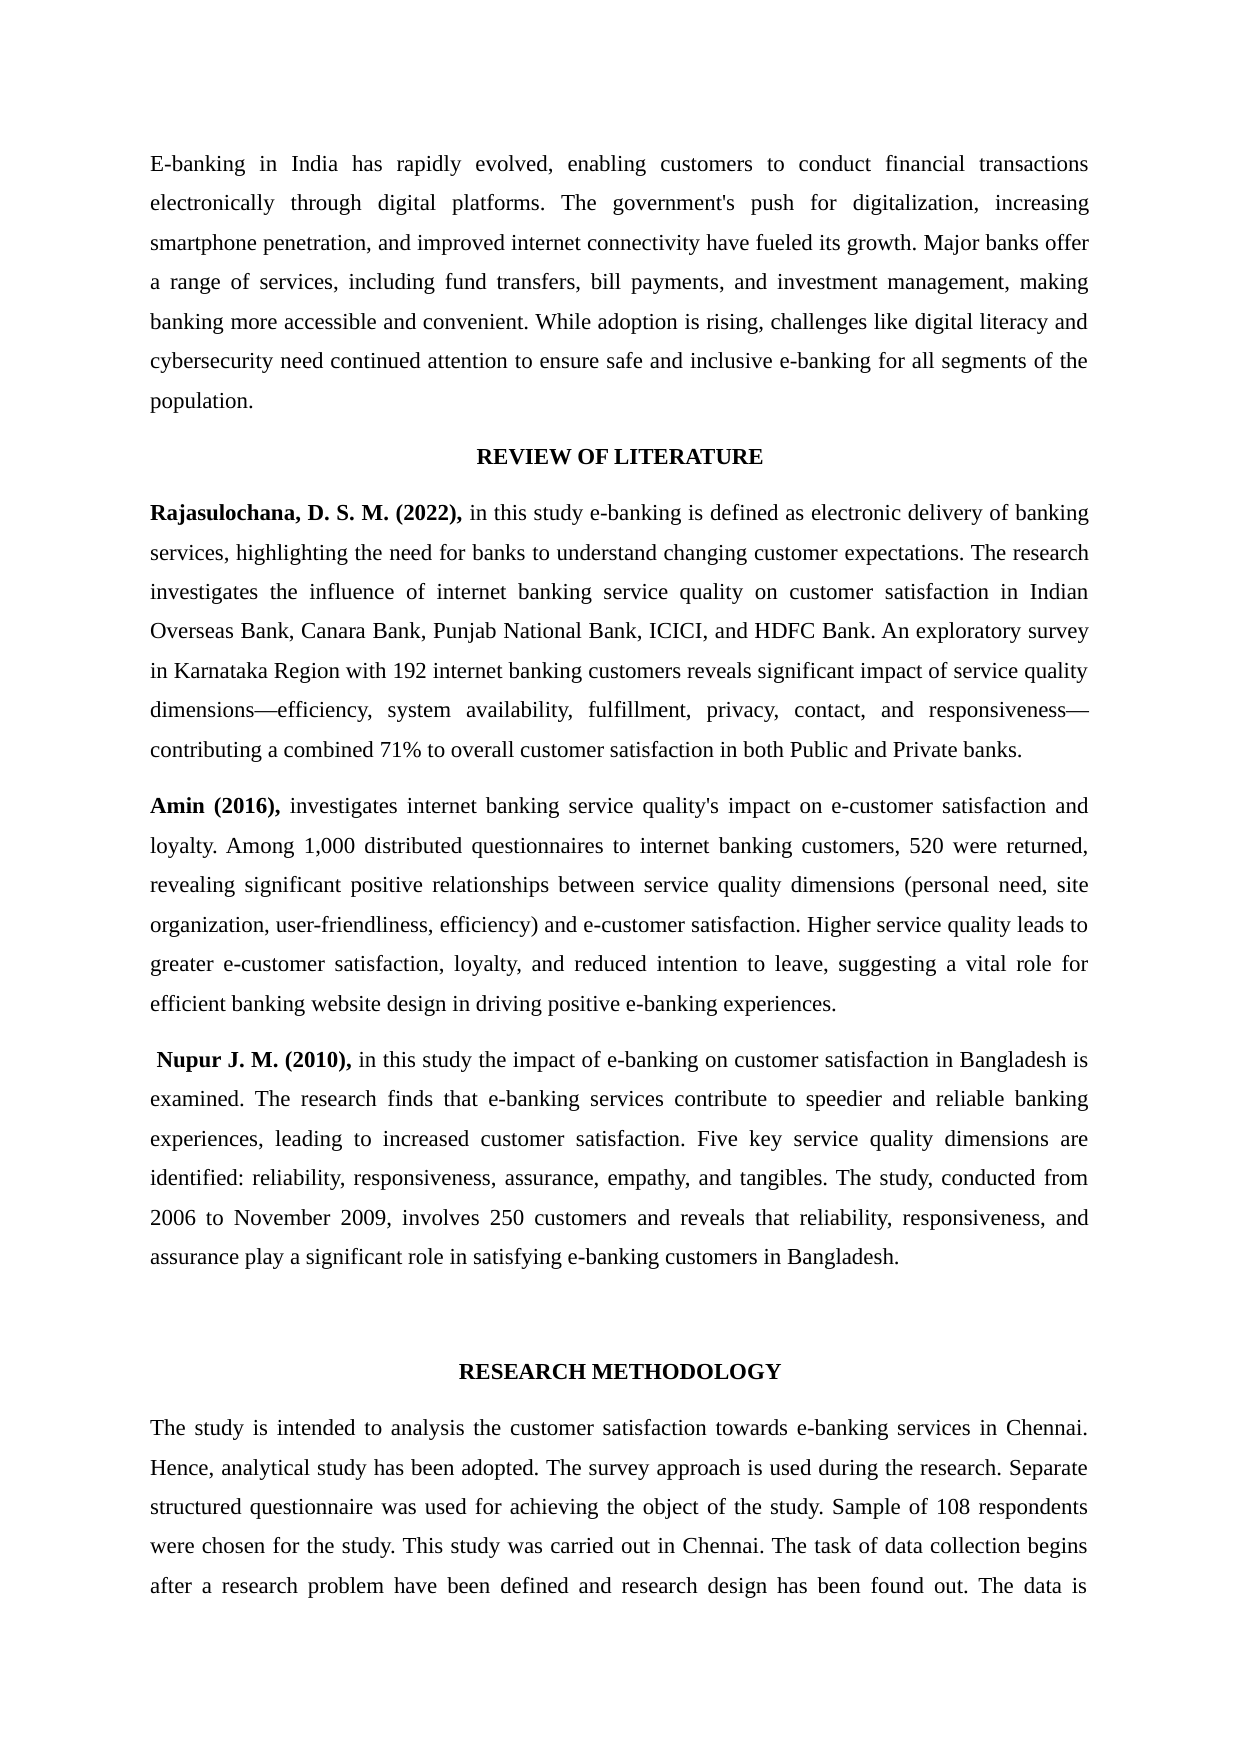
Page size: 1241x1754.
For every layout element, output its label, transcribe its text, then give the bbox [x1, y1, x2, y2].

text Nupur J. M. (2010), in this study the impact of e-banking on customer satisfaction in Bangladesh is examined. The research finds that e-banking services contribute to speedier and reliable banking experiences, leading to increased customer satisfaction. Five key service quality dimensions are identified: reliability, responsiveness, assurance, empathy, and tangibles. The study, conducted from 2006 to November 2009, involves 250 customers and reveals that reliability, responsiveness, and assurance play a significant role in satisfying e-banking customers in Bangladesh. [150, 1046, 1090, 1269]
text Rajasulochana, D. S. M. (2022), in this study e-banking is defined as electronic delivery of banking services, highlighting the need for banks to understand changing customer expectations. The research investigates the influence of internet banking service quality on customer satisfaction in Indian Overseas Bank, Canara Bank, Punjab National Bank, ICICI, and HDFC Bank. An exploratory survey in Karnataka Region with 192 internet banking customers reveals significant impact of service quality dimensions—efficiency, system availability, fulfillment, privacy, contact, and responsiveness—contributing a combined 71% to overall customer satisfaction in both Public and Private banks. [150, 499, 1090, 762]
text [150, 1414, 1090, 1598]
text RESEARCH METHODOLOGY [150, 1358, 1090, 1384]
text Amin (2016), investigates internet banking service quality's impact on e-customer satisfaction and loyalty. Among 1,000 distributed questionnaires to internet banking customers, 520 were returned, revealing significant positive relationships between service quality dimensions (personal need, site organization, user-friendliness, efficiency) and e-customer satisfaction. Higher service quality leads to greater e-customer satisfaction, loyalty, and reduced intention to leave, suggesting a vital role for efficient banking website design in driving positive e-banking experiences. [150, 792, 1090, 1016]
text REVIEW OF LITERATURE [150, 443, 1090, 469]
text E-banking in India has rapidly evolved, enabling customers to conduct financial transactions electronically through digital platforms. The government's push for digitalization, increasing smartphone penetration, and improved internet connectivity have fueled its growth. Major banks offer a range of services, including fund transfers, bill payments, and investment management, making banking more accessible and convenient. While adoption is rising, challenges like digital literacy and cybersecurity need continued attention to ensure safe and inclusive e-banking for all segments of the population. [150, 150, 1090, 413]
